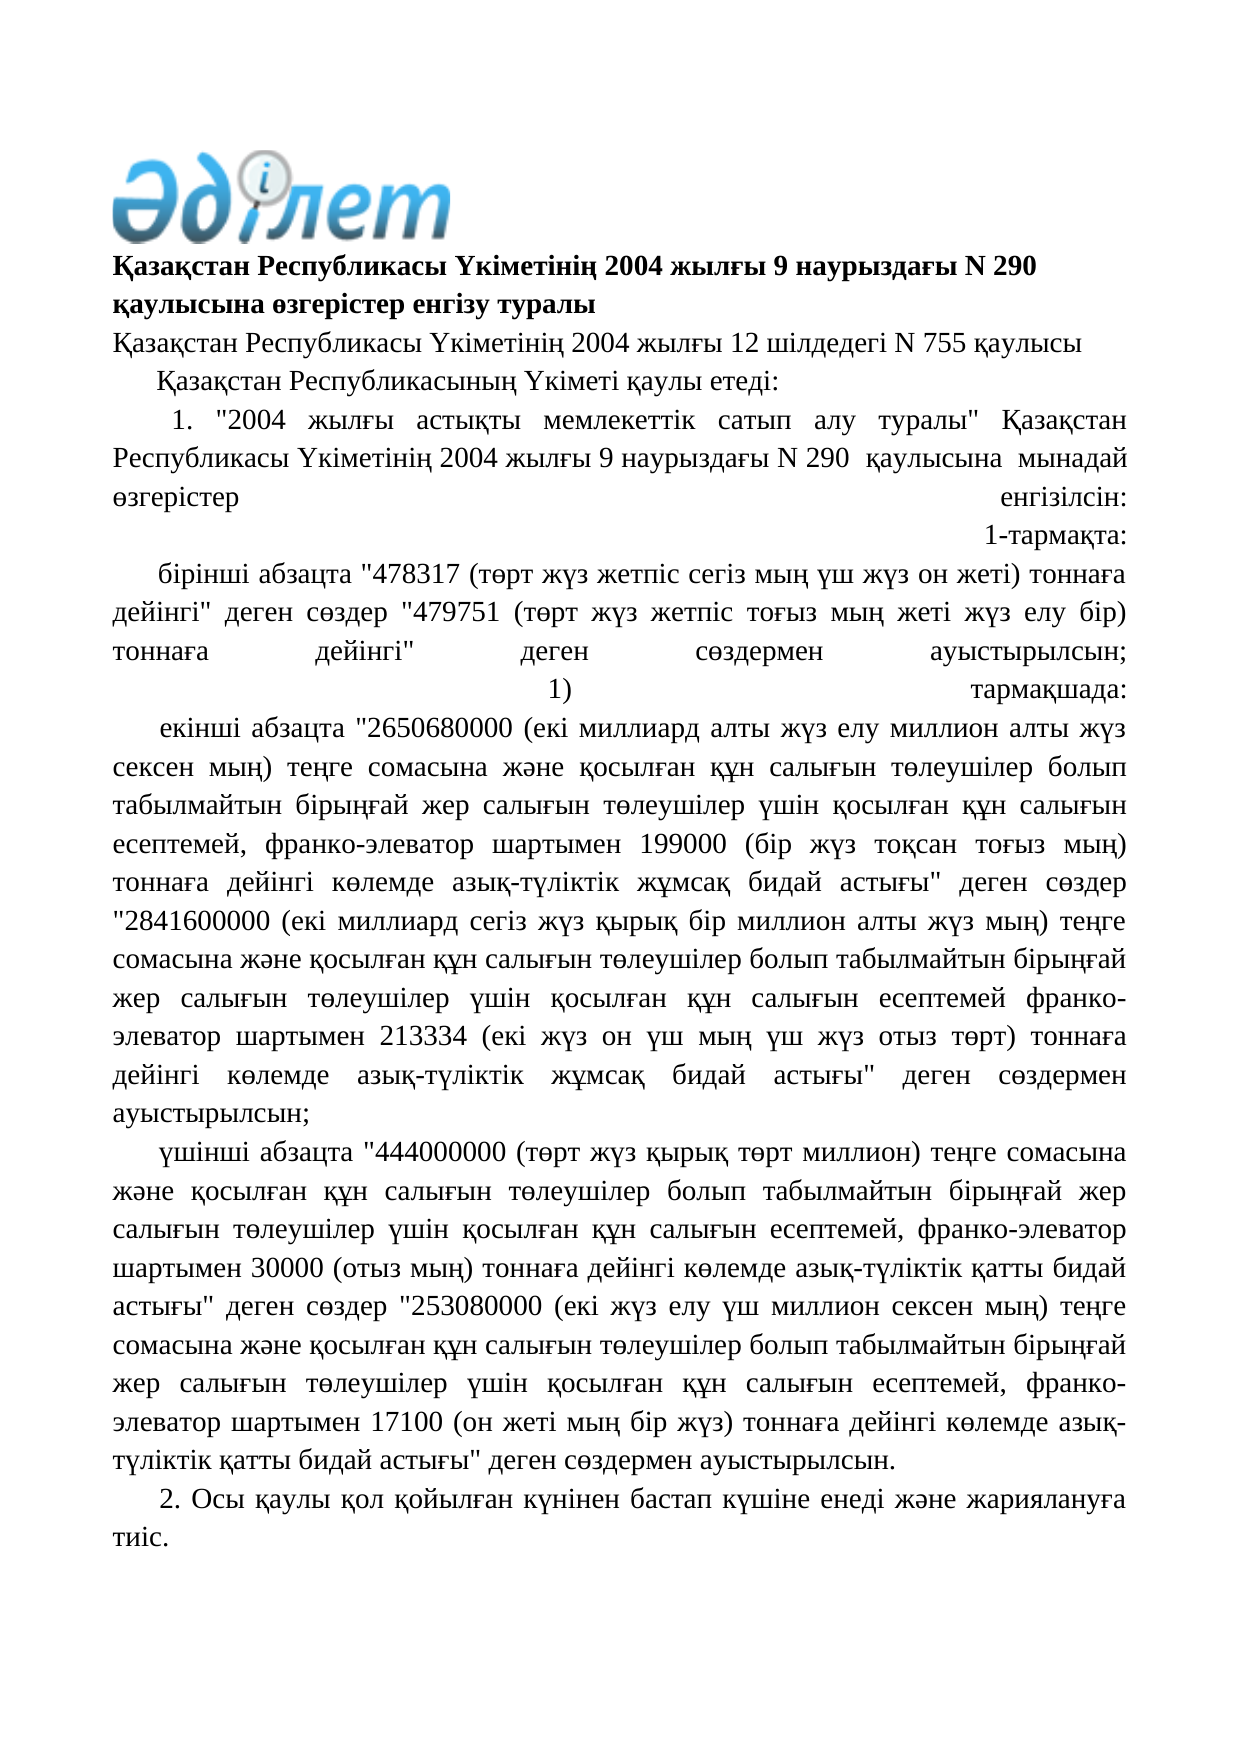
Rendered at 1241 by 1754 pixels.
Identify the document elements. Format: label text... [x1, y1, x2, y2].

text Қазақстан Республикасы Үкiметiнiң 2004 жылғы 9 наурыздағы N 290 қаулысына өзгерiстер енгiзу туралы [112, 248, 1128, 320]
text Қазақстан Республикасының Үкiметi қаулы етеді: [112, 363, 1128, 397]
text Қазақстан Республикасы Үкіметінің 2004 жылғы 12 шілдедегі N 755 қаулысы [112, 325, 1128, 358]
picture [112, 150, 451, 244]
text 1. "2004 жылғы астықты мемлекеттiк сатып алу туралы" Қазақстан Республикасы Үкiметінің 2004 жылғы 9 наурыздағы N 290 қаулысына мынадай өзгерiстер енгiзілсiн: 1-тармақта: бiрiншi абзацта "478317 (төрт жүз жетпiс сегiз мың үш жүз он жетi) тоннаға дейiнгi" деген сөздер "479751 (төрт жүз жетпiс тоғыз мың жетi жүз елу бip) тоннаға дейiнгi" деген сөздермен ауыстырылсын; 1) тармақшада: екiншi абзацта "2650680000 (екi миллиард алты жүз елу миллион алты жүз сексен мың) теңге сомасына және қосылған құн салығын төлеушiлер болып табылмайтын бiрыңғай жер салығын төлеушiлер үшiн қосылған құн салығын есептемей, франко-элеватор шартымен 199000 (бip жүз тоқсан тоғыз мың) тоннаға дейiнгi көлемде азық-түлiктік жұмсақ бидай астығы" деген сөздер "2841600000 (екi миллиард сегiз жүз қырық бiр миллион алты жүз мың) теңге сомасына және қосылған құн салығын төлеушілер болып табылмайтын бiрыңғай жер салығын төлеушілер үшiн қосылған құн салығын есептемей франко-элеватор шартымен 213334 (екi жүз он үш мың үш жүз отыз төрт) тоннаға дейiнгi көлемде азық-түлiктiк жұмсақ бидай астығы" деген сөздермен ауыстырылсын; үшіншi абзацта "444000000 (төрт жүз қырық төрт миллион) теңге сомасына және қосылған құн салығын төлеушiлер болып табылмайтын бiрыңғай жер салығын төлеушілер үшiн қосылған құн салығын есептемей, франко-элеватор шартымен 30000 (отыз мың) тоннаға дейiнгi көлемде азық-түлiктiк қатты бидай астығы" деген сөздер "253080000 (екi жүз елу үш миллион сексен мың) теңге сомасына және қосылған құн салығын төлеушілер болып табылмайтын бiрыңғай жер салығын төлеушiлер үшiн қосылған құн салығын есептемей, франко-элеватор шартымен 17100 (он жетi мың бiр жүз) тоннаға дейiнгi көлемде азық-түлiктiк қатты бидай астығы" деген сөздермен ауыстырылсын. [112, 402, 1128, 1476]
text 2. Осы қаулы қол қойылған күнінен бастап күшіне енеді және жариялануға тиіс. [112, 1481, 1128, 1553]
